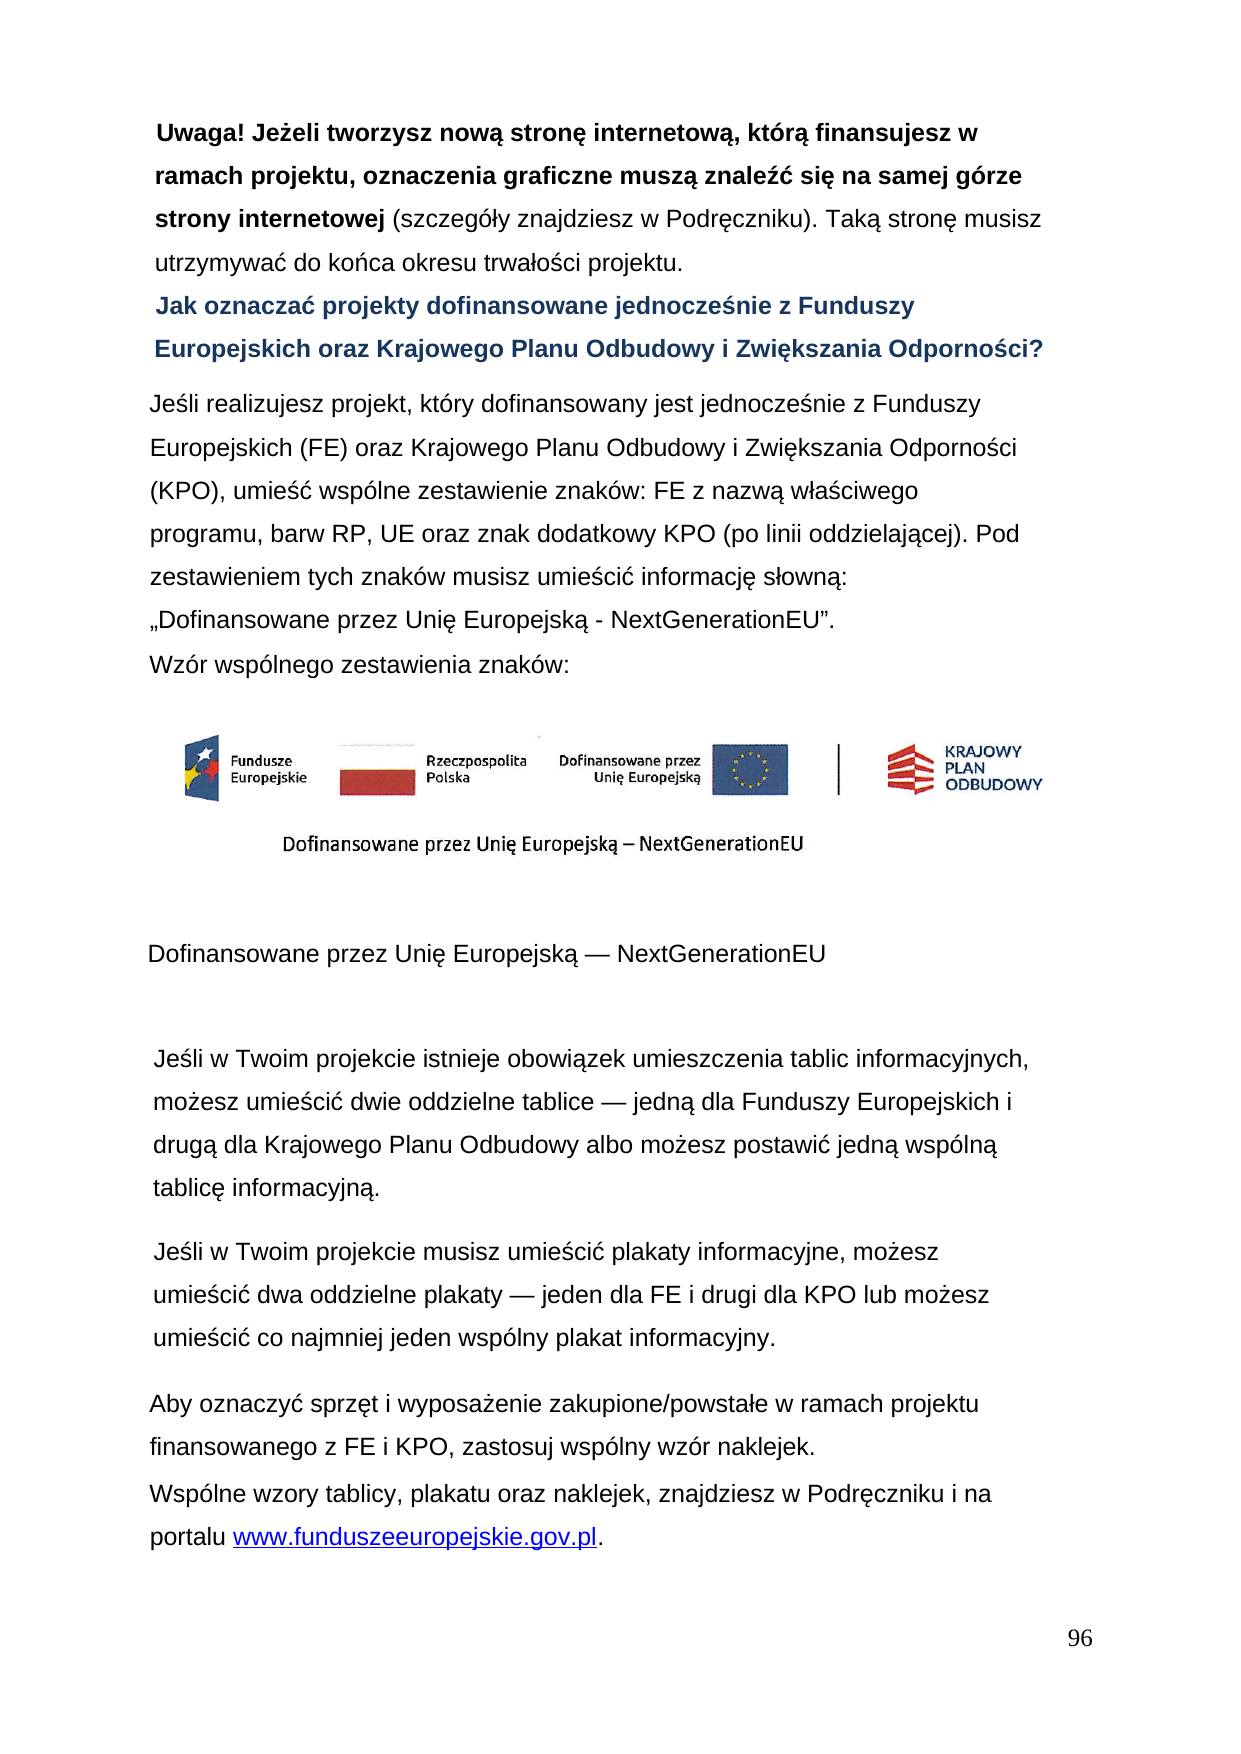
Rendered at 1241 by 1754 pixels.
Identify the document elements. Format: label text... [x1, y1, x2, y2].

text Aby oznaczyć sprzęt i wyposażenie zakupione/powstałe w ramach projektu finansowanego z FE i KPO, zastosuj wspólny wzór naklejek. [149, 1388, 1030, 1460]
text Jeśli w Twoim projekcie istnieje obowiązek umieszczenia tablic informacyjnych, możesz umieścić dwie oddzielne tablice — jedną dla Funduszy Europejskich i drugą dla Krajowego Planu Odbudowy albo możesz postawić jedną wspólną tablicę informacyjną. [153, 1044, 1043, 1202]
text Jeśli w Twoim projekcie musisz umieścić plakaty informacyjne, możesz umieścić dwa oddzielne plakaty — jeden dla FE i drugi dla KPO lub możesz umieścić co najmniej jeden wspólny plakat informacyjny. [153, 1237, 1043, 1352]
text Dofinansowane przez Unię Europejską — NextGenerationEU [147, 939, 1091, 968]
picture [147, 717, 1093, 876]
text Wzór wspólnego zestawienia znaków: [149, 652, 1030, 679]
text Jeśli realizujesz projekt, który dofinansowany jest jednocześnie z Funduszy Europejskich (FE) oraz Krajowego Planu Odbudowy i Zwiększania Odporności (KPO), umieść wspólne zestawienie znaków: FE z nazwą właściwego programu, barw RP, UE oraz znak dodatkowy KPO (po linii oddzielającej). Pod zestawieniem tych znaków musisz umieścić informację słowną: „Dofinansowane przez Unię Europejską - NextGenerationEU”. [149, 389, 1030, 634]
text Uwaga! Jeżeli tworzysz nową stronę internetową, którą finansujesz w ramach projektu, oznaczenia graficzne muszą znaleźć się na samej górze strony internetowej (szczegóły znajdziesz w Podręczniku). Taką stronę musisz utrzymywać do końca okresu trwałości projektu. [154, 118, 1061, 276]
text Jak oznaczać projekty dofinansowane jednocześnie z Funduszy Europejskich oraz Krajowego Planu Odbudowy i Zwiększania Odporności? [154, 291, 1061, 363]
text Wspólne wzory tablicy, plakatu oraz naklejek, znajdziesz w Podręczniku i na portalu www.funduszeeuropejskie.gov.pl. [149, 1478, 1030, 1550]
